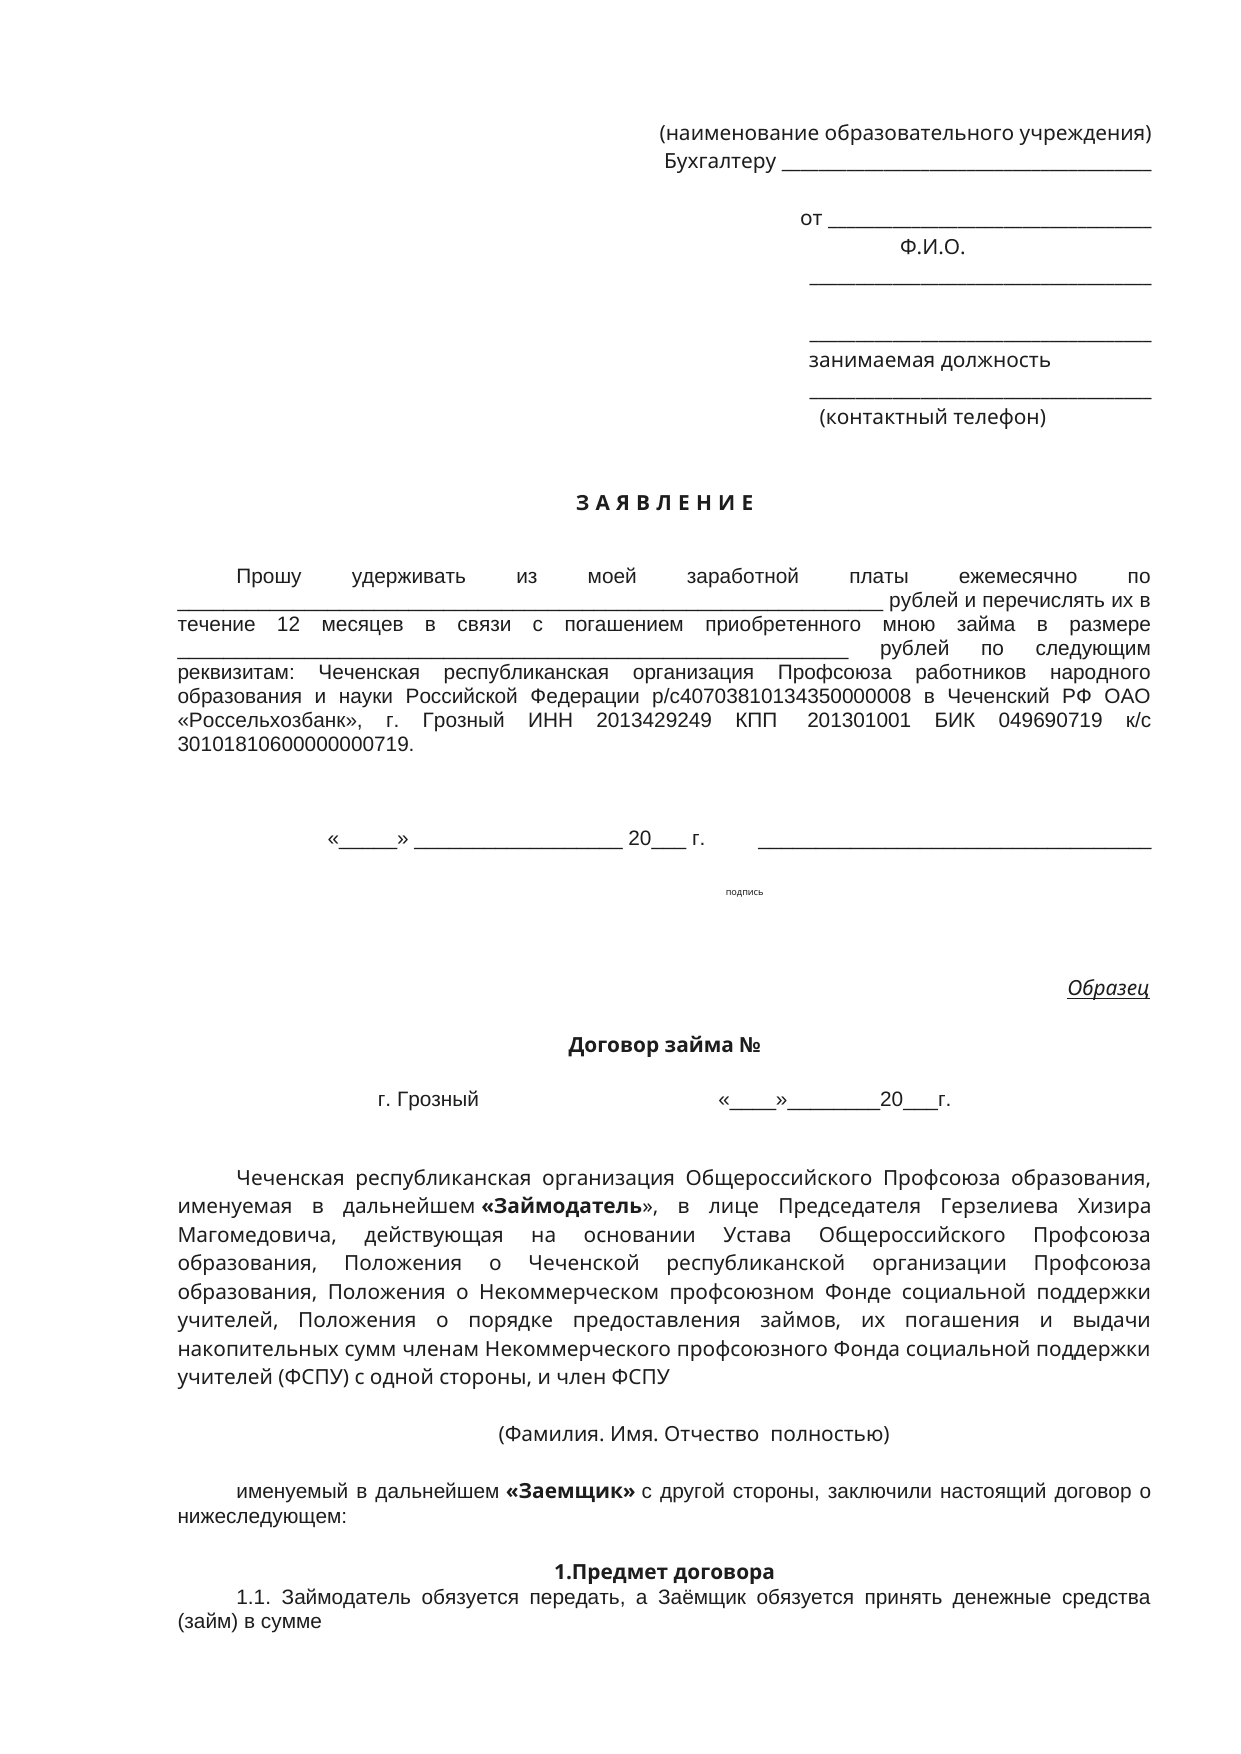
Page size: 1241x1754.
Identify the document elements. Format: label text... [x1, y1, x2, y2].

text Чеченская республиканская организация Общероссийского Профсоюза образования, именуемая в дальнейшем «Займодатель», в лице Председателя Герзелиева Хизира Магомедовича, действующая на основании Устава Общероссийского Профсоюза образования, Положения о Чеченской республиканской организации Профсоюза образования, Положения о Некоммерческом профсоюзном Фонде социальной поддержки учителей, Положения о порядке предоставления займов, их погашения и выдачи накопительных сумм членам Некоммерческого профсоюзного Фонда социальной поддержки учителей (ФСПУ) с одной стороны, и член ФСПУ [177, 1163, 1152, 1391]
text Ф.И.О. [177, 232, 1152, 260]
text подпись [177, 873, 1152, 898]
text 1.Предмет договора [177, 1557, 1152, 1585]
text занимаемая должность [177, 346, 1152, 374]
text _____________________________________ [177, 260, 1152, 289]
text (Фамилия. Имя. Отчество полностью) [177, 1419, 1152, 1447]
text _____________________________________ [177, 317, 1152, 346]
text Бухгалтеру ________________________________________ [177, 147, 1152, 175]
text именуемый в дальнейшем «Заемщик» с другой стороны, заключили настоящий договор о нижеследующем: [177, 1476, 1152, 1528]
text 1.1. Займодатель обязуется передать, а Заёмщик обязуется принять денежные средства (займ) в сумме [177, 1585, 1152, 1633]
text Договор займа № [177, 1030, 1152, 1059]
text Образец [177, 973, 1152, 1002]
text (контактный телефон) [177, 402, 1152, 431]
text _____________________________________ [177, 374, 1152, 402]
text ЗАЯВЛЕНИЕ [177, 488, 1152, 516]
text «_____» __________________ 20___ г. __________________________________ [177, 826, 1152, 850]
text (наименование образовательного учреждения) [177, 118, 1152, 147]
text Прошу удерживать из моей заработной платы ежемесячно по _____________________________________________________________ рублей и перечислять их в течение 12 месяцев в связи с погашением приобретенного мною займа в размере __________________________________________________________ рублей по следующим реквизитам: Чеченская республиканская организация Профсоюза работников народного образования и науки Российской Федерации р/с40703810134350000008 в Чеченский РФ ОАО «Россельхозбанк», г. Грозный ИНН 2013429249 КПП 201301001 БИК 049690719 к/с 30101810600000000719. [177, 564, 1152, 755]
text от ___________________________________ [177, 203, 1152, 232]
text г. Грозный «____»________20___г. [177, 1087, 1152, 1111]
